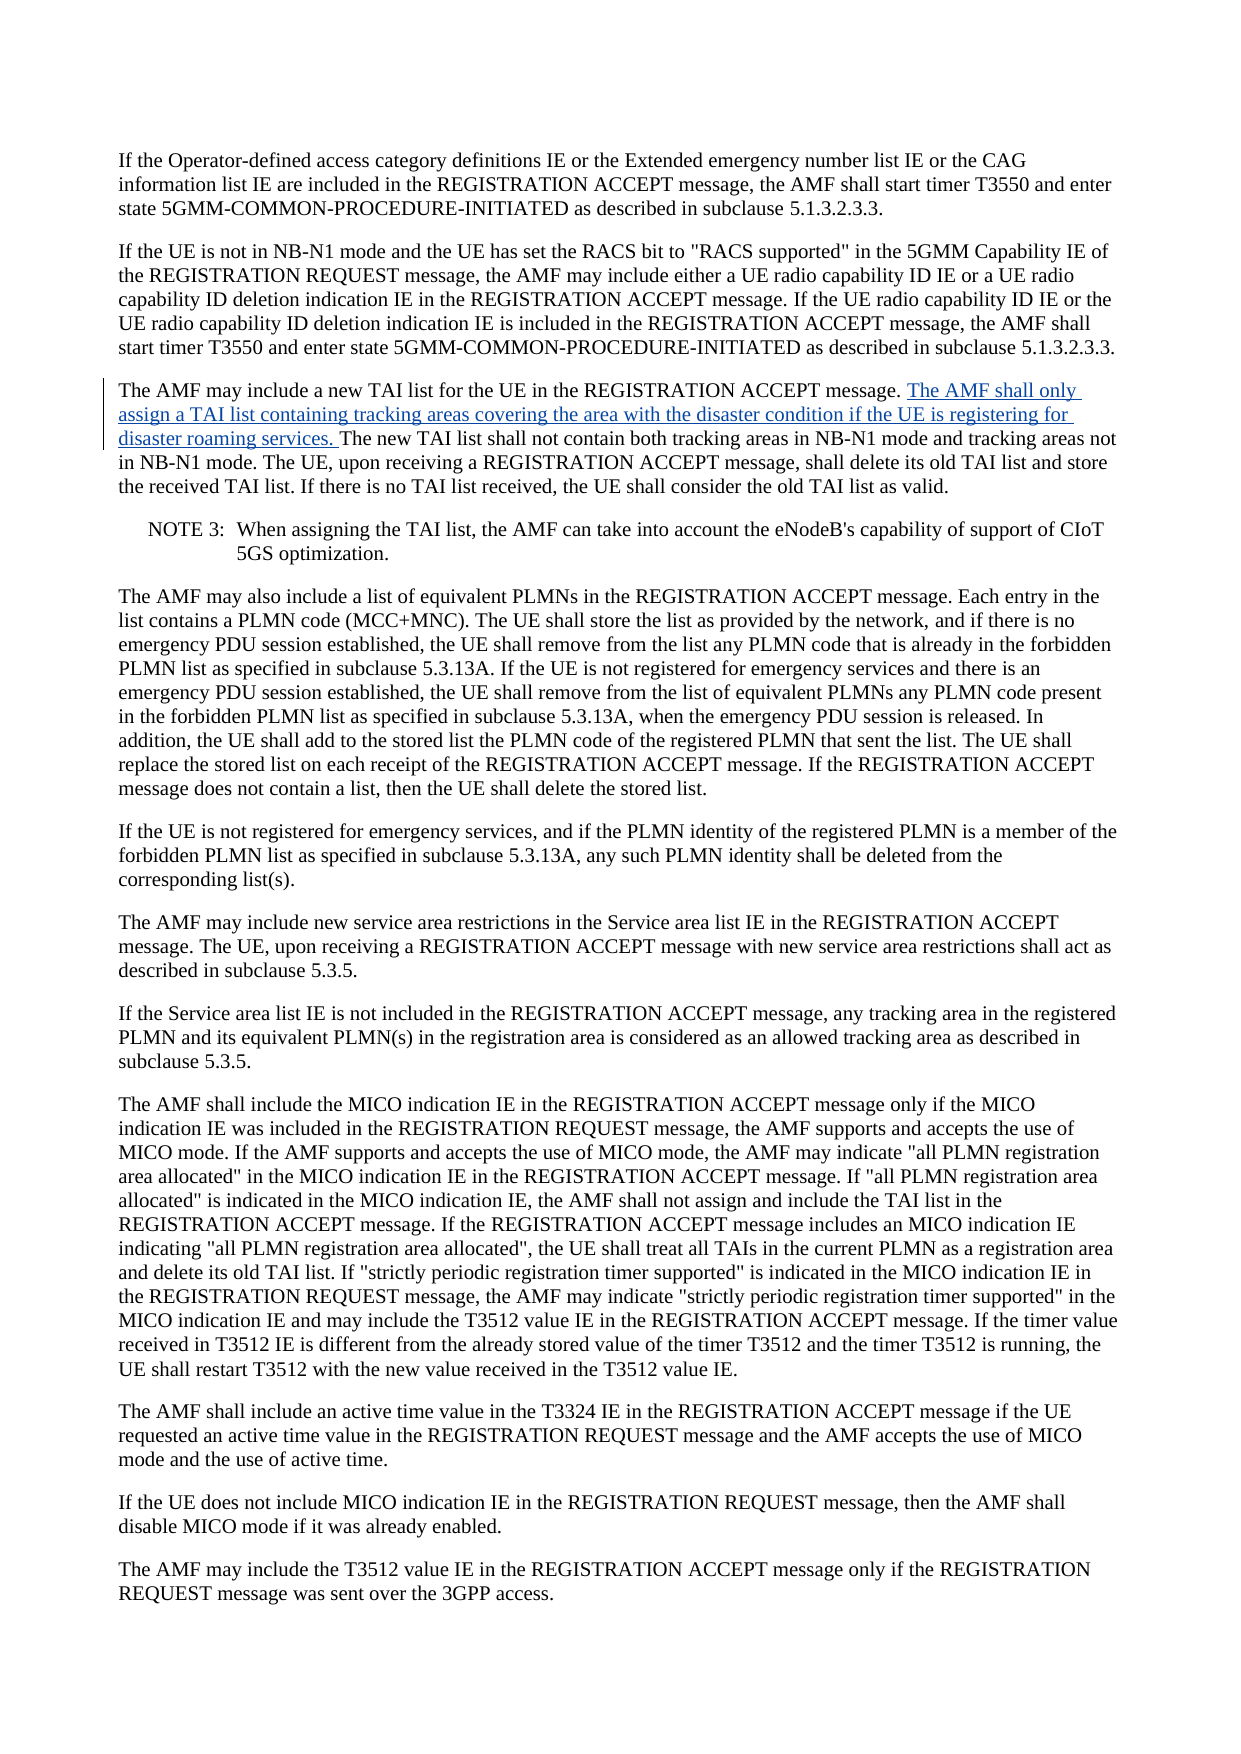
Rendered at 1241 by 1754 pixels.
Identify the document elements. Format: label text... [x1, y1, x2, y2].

text The AMF may include the T3512 value IE in the REGISTRATION ACCEPT message only if the REGISTRATION REQUEST message was sent over the 3GPP access. [118, 1557, 1122, 1605]
text If the Service area list IE is not included in the REGISTRATION ACCEPT message, any tracking area in the registered PLMN and its equivalent PLMN(s) in the registration area is considered as an allowed tracking area as described in subclause 5.3.5. [118, 1001, 1122, 1073]
text The AMF shall include an active time value in the T3324 IE in the REGISTRATION ACCEPT message if the UE requested an active time value in the REGISTRATION REQUEST message and the AMF accepts the use of MICO mode and the use of active time. [118, 1399, 1122, 1471]
text The AMF may also include a list of equivalent PLMNs in the REGISTRATION ACCEPT message. Each entry in the list contains a PLMN code (MCC+MNC). The UE shall store the list as provided by the network, and if there is no emergency PDU session established, the UE shall remove from the list any PLMN code that is already in the forbidden PLMN list as specified in subclause 5.3.13A. If the UE is not registered for emergency services and there is an emergency PDU session established, the UE shall remove from the list of equivalent PLMNs any PLMN code present in the forbidden PLMN list as specified in subclause 5.3.13A, when the emergency PDU session is released. In addition, the UE shall add to the stored list the PLMN code of the registered PLMN that sent the list. The UE shall replace the stored list on each receipt of the REGISTRATION ACCEPT message. If the REGISTRATION ACCEPT message does not contain a list, then the UE shall delete the stored list. [118, 584, 1122, 800]
text If the UE is not in NB-N1 mode and the UE has set the RACS bit to "RACS supported" in the 5GMM Capability IE of the REGISTRATION REQUEST message, the AMF may include either a UE radio capability ID IE or a UE radio capability ID deletion indication IE in the REGISTRATION ACCEPT message. If the UE radio capability ID IE or the UE radio capability ID deletion indication IE is included in the REGISTRATION ACCEPT message, the AMF shall start timer T3550 and enter state 5GMM-COMMON-PROCEDURE-INITIATED as described in subclause 5.1.3.2.3.3. [118, 239, 1122, 359]
text If the UE is not registered for emergency services, and if the PLMN identity of the registered PLMN is a member of the forbidden PLMN list as specified in subclause 5.3.13A, any such PLMN identity shall be deleted from the corresponding list(s). [118, 819, 1122, 891]
text The AMF shall include the MICO indication IE in the REGISTRATION ACCEPT message only if the MICO indication IE was included in the REGISTRATION REQUEST message, the AMF supports and accepts the use of MICO mode. If the AMF supports and accepts the use of MICO mode, the AMF may indicate "all PLMN registration area allocated" in the MICO indication IE in the REGISTRATION ACCEPT message. If "all PLMN registration area allocated" is indicated in the MICO indication IE, the AMF shall not assign and include the TAI list in the REGISTRATION ACCEPT message. If the REGISTRATION ACCEPT message includes an MICO indication IE indicating "all PLMN registration area allocated", the UE shall treat all TAIs in the current PLMN as a registration area and delete its old TAI list. If "strictly periodic registration timer supported" is indicated in the MICO indication IE in the REGISTRATION REQUEST message, the AMF may indicate "strictly periodic registration timer supported" in the MICO indication IE and may include the T3512 value IE in the REGISTRATION ACCEPT message. If the timer value received in T3512 IE is different from the already stored value of the timer T3512 and the timer T3512 is running, the UE shall restart T3512 with the new value received in the T3512 value IE. [118, 1092, 1122, 1381]
text The AMF may include a new TAI list for the UE in the REGISTRATION ACCEPT message. The new TAI list shall not contain both tracking areas in NB-N1 mode and tracking areas not in NB-N1 mode. The UE, upon receiving a REGISTRATION ACCEPT message, shall delete its old TAI list and store the received TAI list. If there is no TAI list received, the UE shall consider the old TAI list as valid. [118, 378, 1122, 498]
text NOTE 3: When assigning the TAI list, the AMF can take into account the eNodeB's capability of support of CIoT 5GS optimization. [148, 517, 1122, 565]
text The AMF may include new service area restrictions in the Service area list IE in the REGISTRATION ACCEPT message. The UE, upon receiving a REGISTRATION ACCEPT message with new service area restrictions shall act as described in subclause 5.3.5. [118, 910, 1122, 982]
text If the Operator-defined access category definitions IE or the Extended emergency number list IE or the CAG information list IE are included in the REGISTRATION ACCEPT message, the AMF shall start timer T3550 and enter state 5GMM-COMMON-PROCEDURE-INITIATED as described in subclause 5.1.3.2.3.3. [118, 148, 1122, 220]
text If the UE does not include MICO indication IE in the REGISTRATION REQUEST message, then the AMF shall disable MICO mode if it was already enabled. [118, 1490, 1122, 1538]
